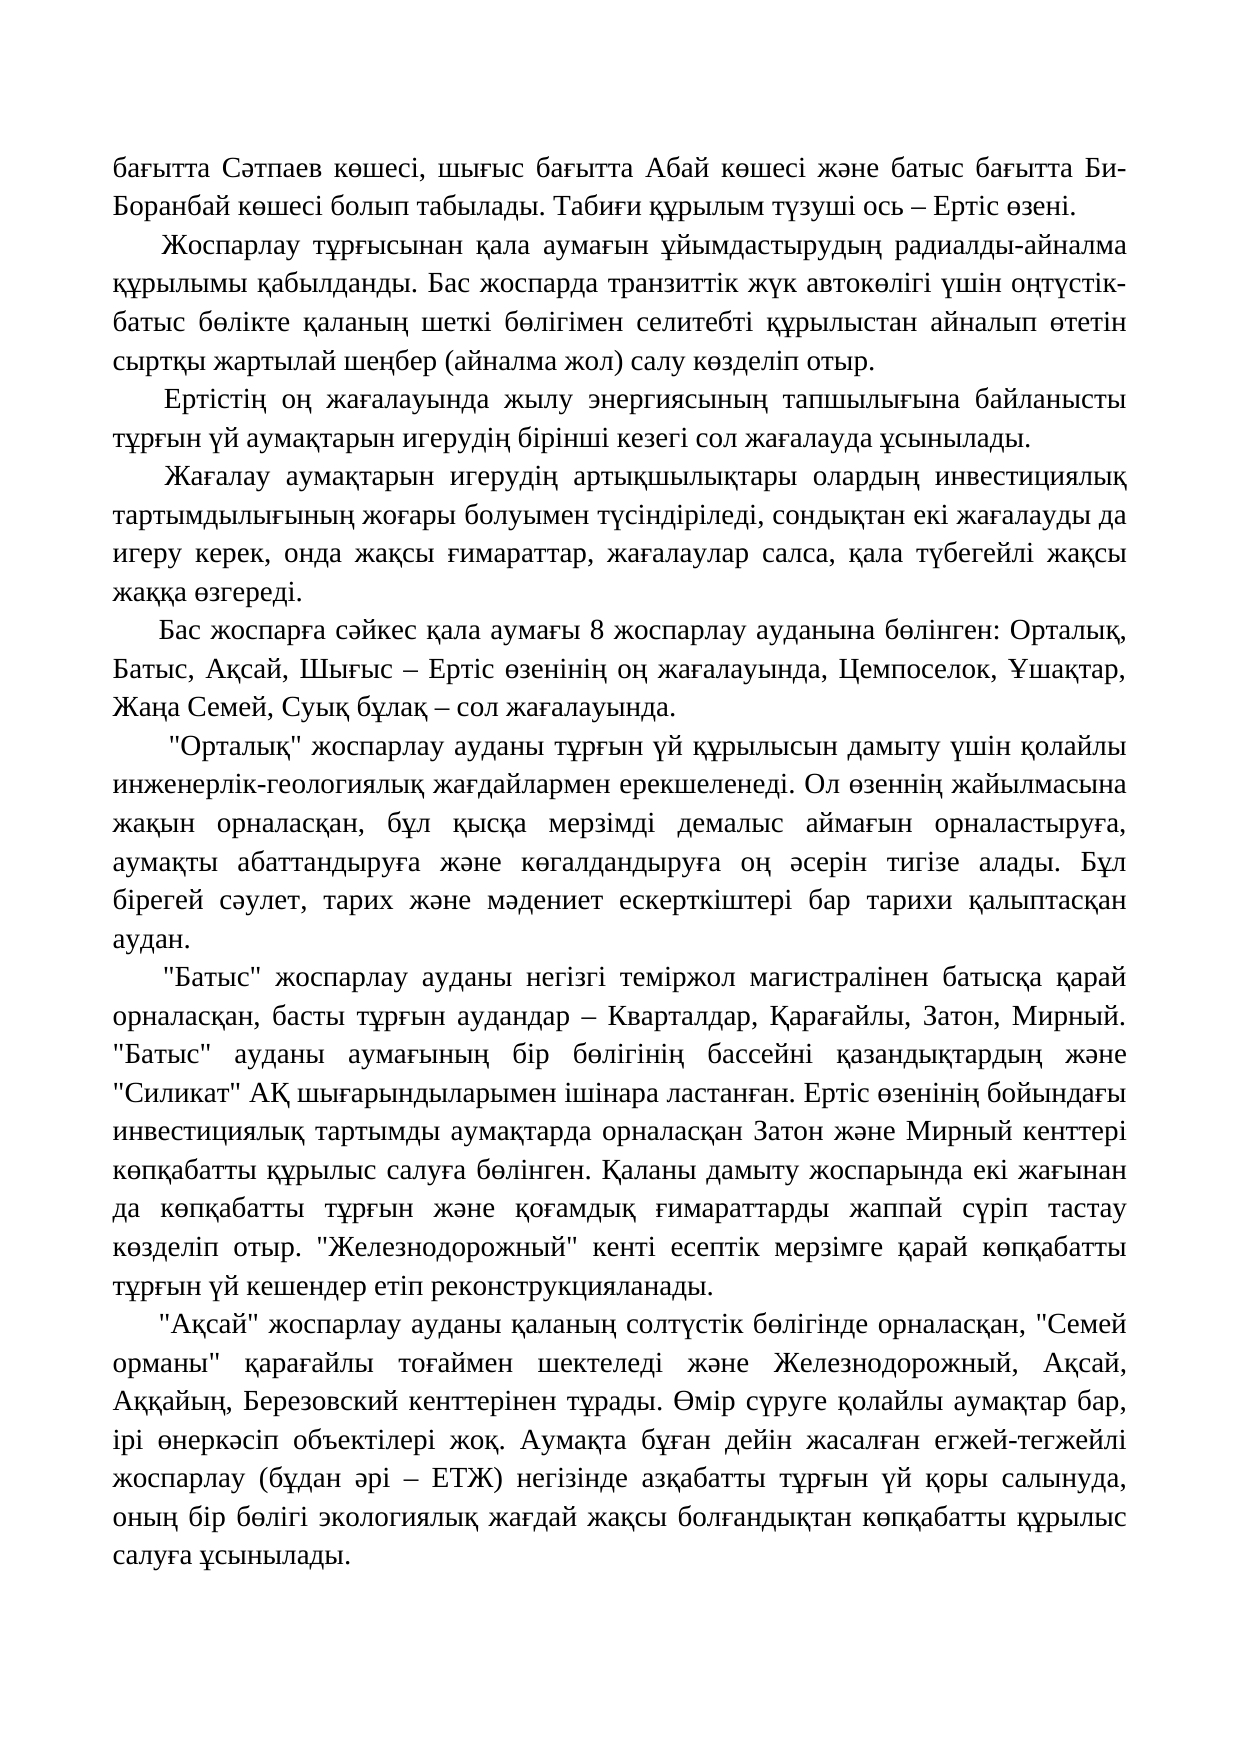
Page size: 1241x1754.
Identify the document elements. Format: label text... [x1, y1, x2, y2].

text Жоспарлау тұрғысынан қала аумағын ұйымдастырудың радиалды-айналма құрылымы қабылданды. Бас жоспарда транзиттік жүк автокөлігі үшін оңтүстік-батыс бөлікте қаланың шеткі бөлігімен селитебті құрылыстан айналып өтетін сыртқы жартылай шеңбер (айналма жол) салу көзделіп отыр. [112, 227, 1128, 376]
text Жағалау аумақтарын игерудің артықшылықтары олардың инвестициялық тартымдылығының жоғары болуымен түсіндіріледі, сондықтан екі жағалауды да игеру керек, онда жақсы ғимараттар, жағалаулар салса, қала түбегейлі жақсы жаққа өзгереді. [112, 458, 1128, 607]
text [112, 150, 1128, 222]
text Бас жоспарға сәйкес қала аумағы 8 жоспарлау ауданына бөлінген: Орталық, Батыс, Ақсай, Шығыс – Ертіс өзенінің оң жағалауында, Цемпоселок, Ұшақтар, Жаңа Семей, Суық бұлақ – сол жағалауында. [112, 612, 1128, 723]
text "Ақсай" жоспарлау ауданы қаланың солтүстік бөлігінде орналасқан, "Семей орманы" қарағайлы тоғаймен шектеледі және Железнодорожный, Ақсай, Аққайың, Березовский кенттерінен тұрады. Өмір сүруге қолайлы аумақтар бар, ірі өнеркәсіп объектілері жоқ. Аумақта бұған дейін жасалған егжей-тегжейлі жоспарлау (бұдан әрі – ЕТЖ) негізінде азқабатты тұрғын үй қоры салынуда, оның бір бөлігі экологиялық жағдай жақсы болғандықтан көпқабатты құрылыс салуға ұсынылады. [112, 1306, 1128, 1571]
text "Орталық" жоспарлау ауданы тұрғын үй құрылысын дамыту үшін қолайлы инженерлік-геологиялық жағдайлармен ерекшеленеді. Ол өзеннің жайылмасына жақын орналасқан, бұл қысқа мерзімді демалыс аймағын орналастыруға, аумақты абаттандыруға және көгалдандыруға оң әсерін тигізе алады. Бұл бірегей сәулет, тарих және мәдениет ескерткіштері бар тарихи қалыптасқан аудан. [112, 728, 1128, 954]
text "Батыс" жоспарлау ауданы негізгі теміржол магистралінен батысқа қарай орналасқан, басты тұрғын аудандар – Кварталдар, Қарағайлы, Затон, Мирный. "Батыс" ауданы аумағының бір бөлігінің бассейні қазандықтардың және "Силикат" АҚ шығарындыларымен ішінара ластанған. Ертіс өзенінің бойындағы инвестициялық тартымды аумақтарда орналасқан Затон және Мирный кенттері көпқабатты құрылыс салуға бөлінген. Қаланы дамыту жоспарында екі жағынан да көпқабатты тұрғын және қоғамдық ғимараттарды жаппай сүріп тастау көзделіп отыр. "Железнодорожный" кенті есептік мерзімге қарай көпқабатты тұрғын үй кешендер етіп реконструкцияланады. [112, 959, 1128, 1301]
text Ертістің оң жағалауында жылу энергиясының тапшылығына байланысты тұрғын үй аумақтарын игерудің бірінші кезегі сол жағалауда ұсынылады. [112, 381, 1128, 453]
